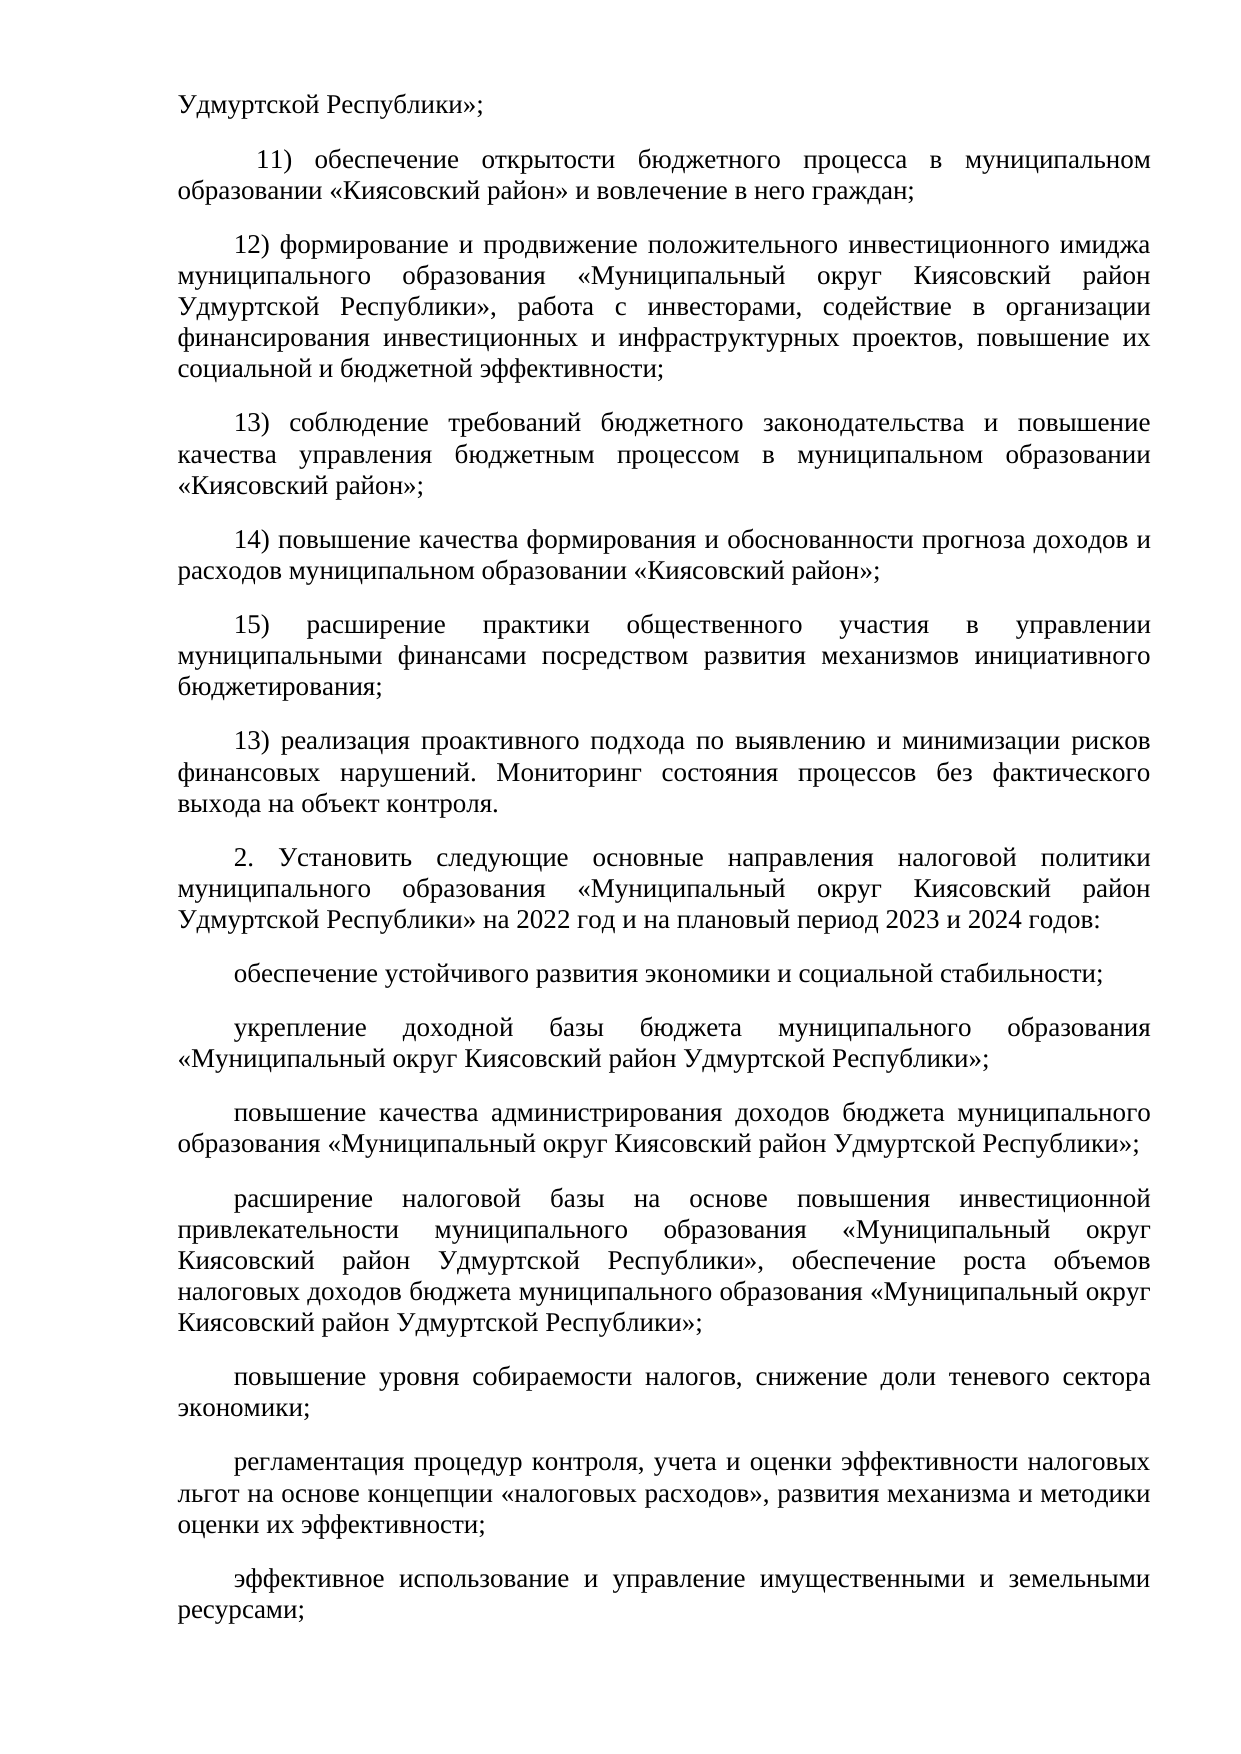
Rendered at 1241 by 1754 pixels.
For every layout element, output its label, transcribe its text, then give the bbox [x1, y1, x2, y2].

text 13) реализация проактивного подхода по выявлению и минимизации рисков финансовых нарушений. Мониторинг состояния процессов без фактического выхода на объект контроля. [177, 724, 1152, 818]
text 14) повышение качества формирования и обоснованности прогноза доходов и расходов муниципальном образовании «Киясовский район»; [177, 523, 1152, 585]
text эффективное использование и управление имущественными и земельными ресурсами; [177, 1562, 1152, 1624]
text расширение налоговой базы на основе повышения инвестиционной привлекательности муниципального образования «Муниципальный округ Киясовский район Удмуртской Республики», обеспечение роста объемов налоговых доходов бюджета муниципального образования «Муниципальный округ Киясовский район Удмуртской Республики»; [177, 1182, 1152, 1337]
text 13) соблюдение требований бюджетного законодательства и повышение качества управления бюджетным процессом в муниципальном образовании «Киясовский район»; [177, 407, 1152, 500]
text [177, 89, 1152, 120]
text повышение качества администрирования доходов бюджета муниципального образования «Муниципальный округ Киясовский район Удмуртской Республики»; [177, 1096, 1152, 1159]
text регламентация процедур контроля, учета и оценки эффективности налоговых льгот на основе концепции «налоговых расходов», развития механизма и методики оценки их эффективности; [177, 1446, 1152, 1539]
text обеспечение устойчивого развития экономики и социальной стабильности; [177, 957, 1152, 988]
text укрепление доходной базы бюджета муниципального образования «Муниципальный округ Киясовский район Удмуртской Республики»; [177, 1011, 1152, 1073]
text 11) обеспечение открытости бюджетного процесса в муниципальном образовании «Киясовский район» и вовлечение в него граждан; [177, 143, 1152, 205]
text 12) формирование и продвижение положительного инвестиционного имиджа муниципального образования «Муниципальный округ Киясовский район Удмуртской Республики», работа с инвесторами, содействие в организации финансирования инвестиционных и инфраструктурных проектов, повышение их социальной и бюджетной эффективности; [177, 228, 1152, 384]
text 15) расширение практики общественного участия в управлении муниципальными финансами посредством развития механизмов инициативного бюджетирования; [177, 608, 1152, 702]
text повышение уровня собираемости налогов, снижение доли теневого сектора экономики; [177, 1360, 1152, 1423]
text 2. Установить следующие основные направления налоговой политики муниципального образования «Муниципальный округ Киясовский район Удмуртской Республики» на 2022 год и на плановый период 2023 и 2024 годов: [177, 841, 1152, 934]
